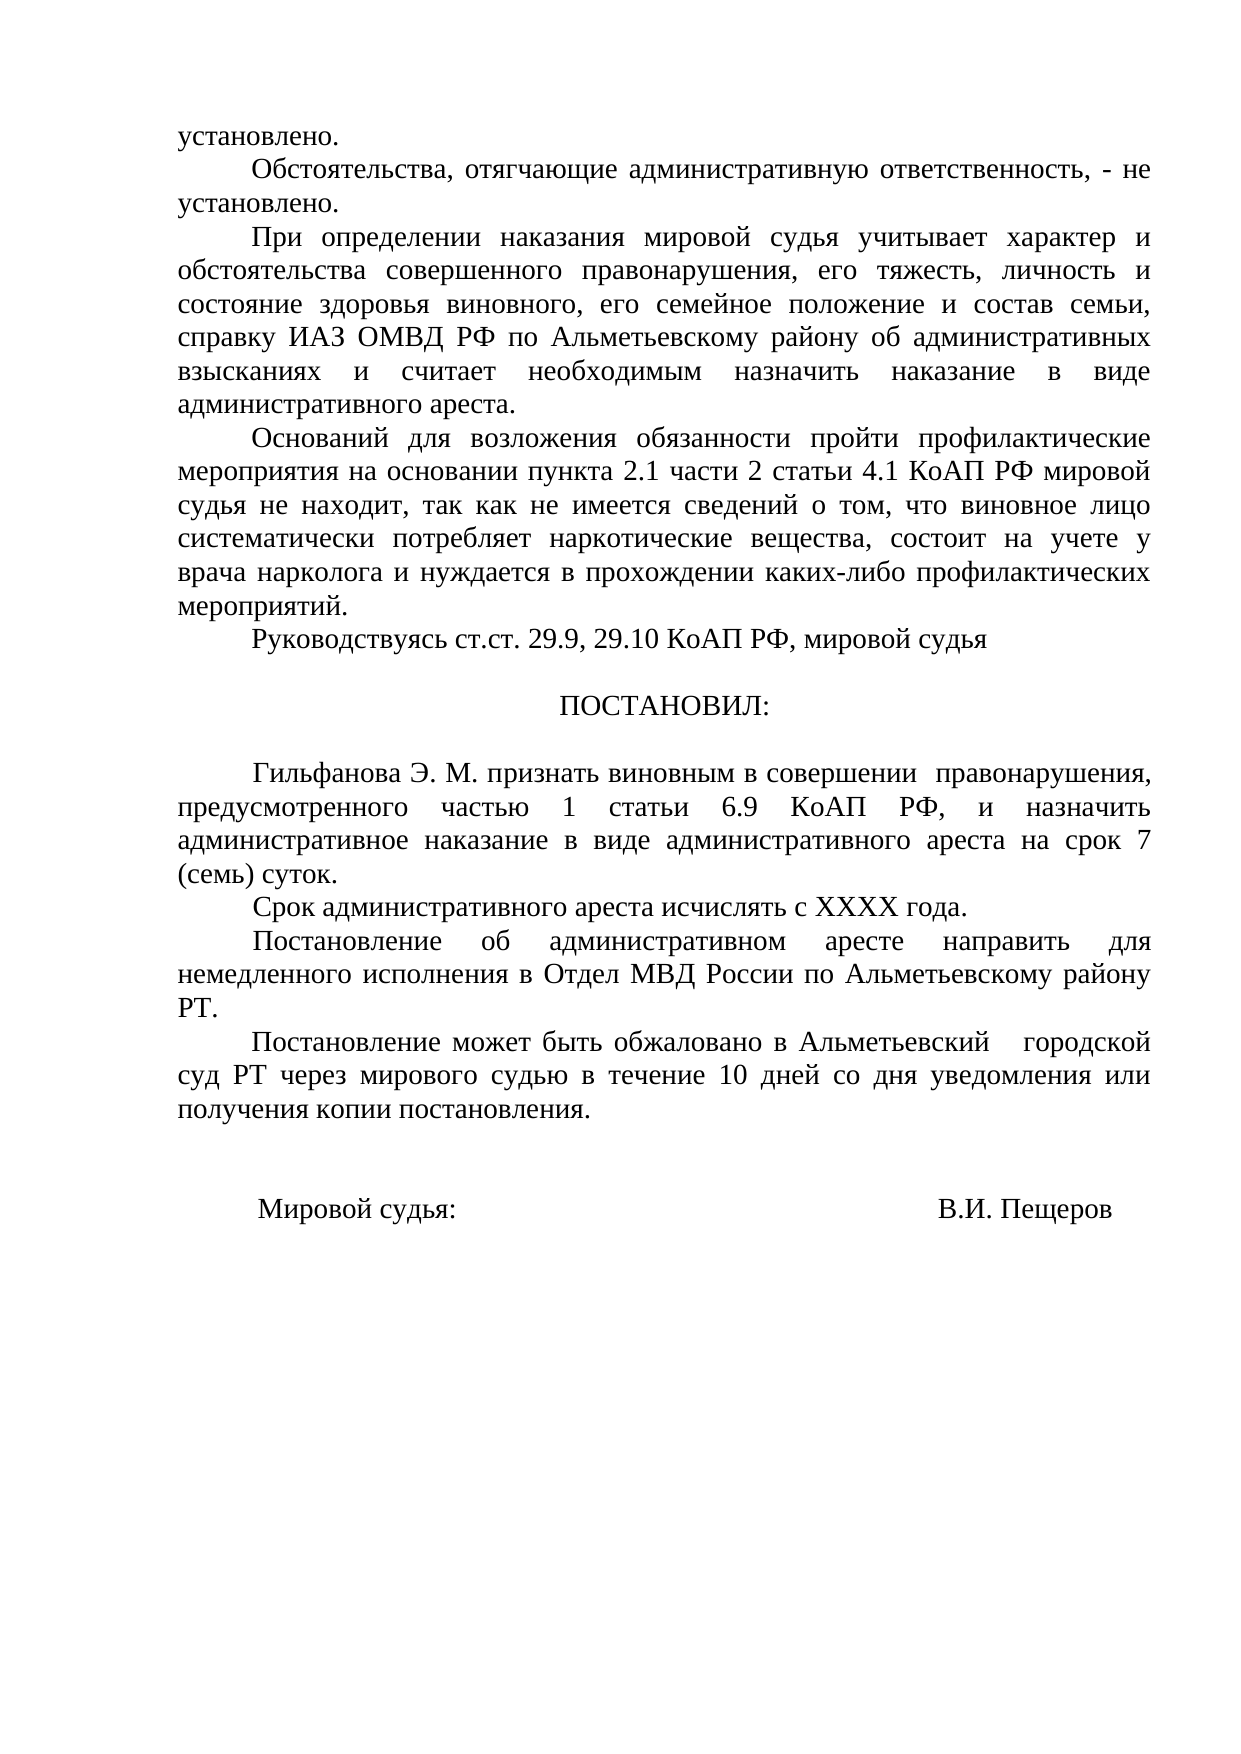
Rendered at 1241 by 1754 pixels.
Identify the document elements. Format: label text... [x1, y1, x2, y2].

text Гильфанова Э. М. признать виновным в совершении правонарушения, предусмотренного частью 1 статьи 6.9 КоАП РФ, и назначить административное наказание в виде административного ареста на срок 7 (семь) суток. [177, 755, 1152, 889]
text ПОСТАНОВИЛ: [177, 688, 1152, 722]
text При определении наказания мировой судья учитывает характер и обстоятельства совершенного правонарушения, его тяжесть, личность и состояние здоровья виновного, его семейное положение и состав семьи, справку ИАЗ ОМВД РФ по Альметьевскому району об административных взысканиях и считает необходимым назначить наказание в виде административного ареста. [177, 219, 1152, 420]
text Срок административного ареста исчислять с XXXX года. [177, 889, 1152, 923]
text Руководствуясь ст.ст. 29.9, 29.10 КоАП РФ, мировой судья [177, 621, 1152, 655]
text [177, 118, 1152, 152]
text Постановление может быть обжаловано в Альметьевский городской суд РТ через мирового судью в течение 10 дней со дня уведомления или получения копии постановления. [177, 1024, 1152, 1124]
text Мировой судья: В.И. Пещеров [177, 1191, 1152, 1225]
text Обстоятельства, отягчающие административную ответственность, - не установлено. [177, 152, 1152, 219]
text Оснований для возложения обязанности пройти профилактические мероприятия на основании пункта 2.1 части 2 статьи 4.1 КоАП РФ мировой судья не находит, так как не имеется сведений о том, что виновное лицо систематически потребляет наркотические вещества, состоит на учете у врача нарколога и нуждается в прохождении каких-либо профилактических мероприятий. [177, 420, 1152, 621]
text Постановление об административном аресте направить для немедленного исполнения в Отдел МВД России по Альметьевскому району РТ. [177, 923, 1152, 1024]
